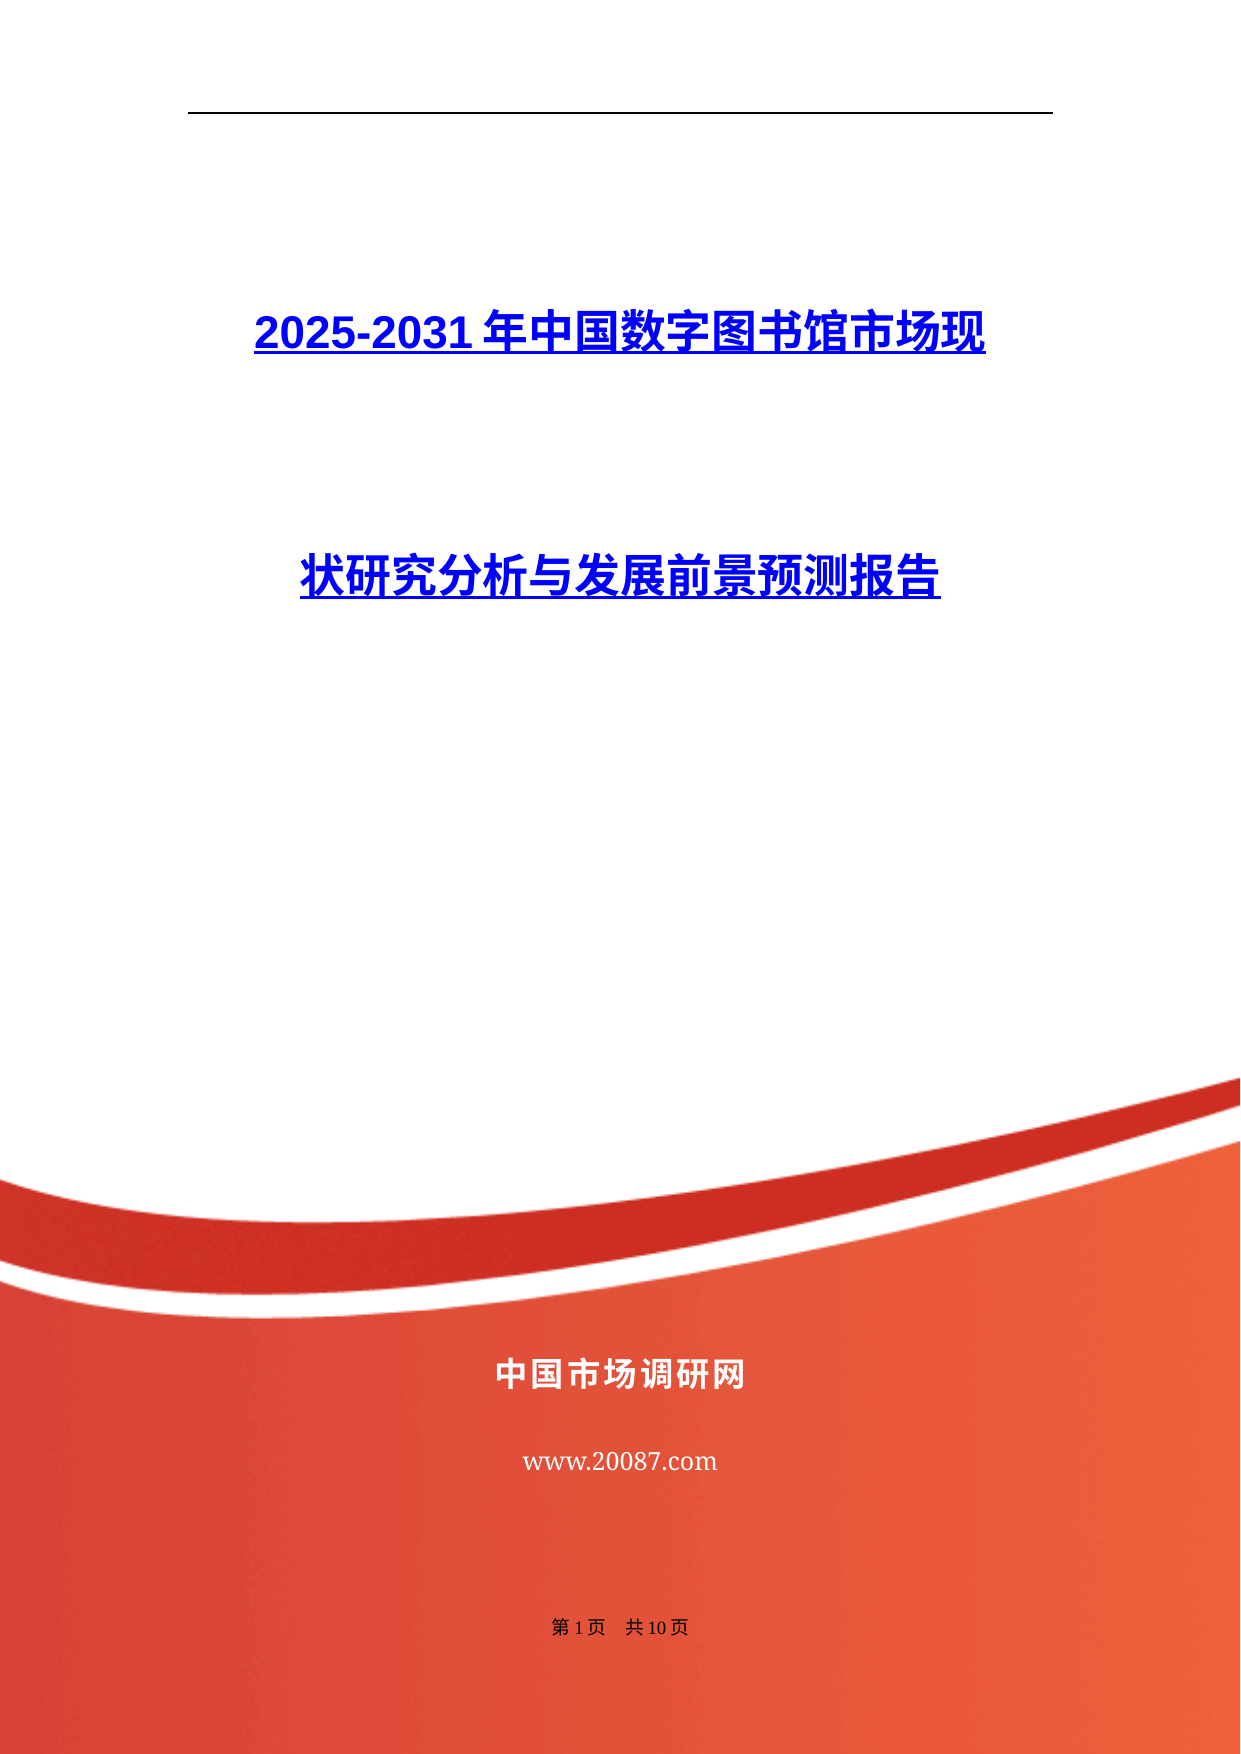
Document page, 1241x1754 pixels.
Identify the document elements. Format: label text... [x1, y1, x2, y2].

picture [0, 1006, 1241, 1754]
subtitle 中国市场调研网 [187, 1339, 1053, 1404]
text www.20087.com [187, 1428, 1053, 1493]
table_header 2025-2031年中国数字图书馆市场现状研究分析与发展前景预测报告 [188, 207, 1053, 773]
